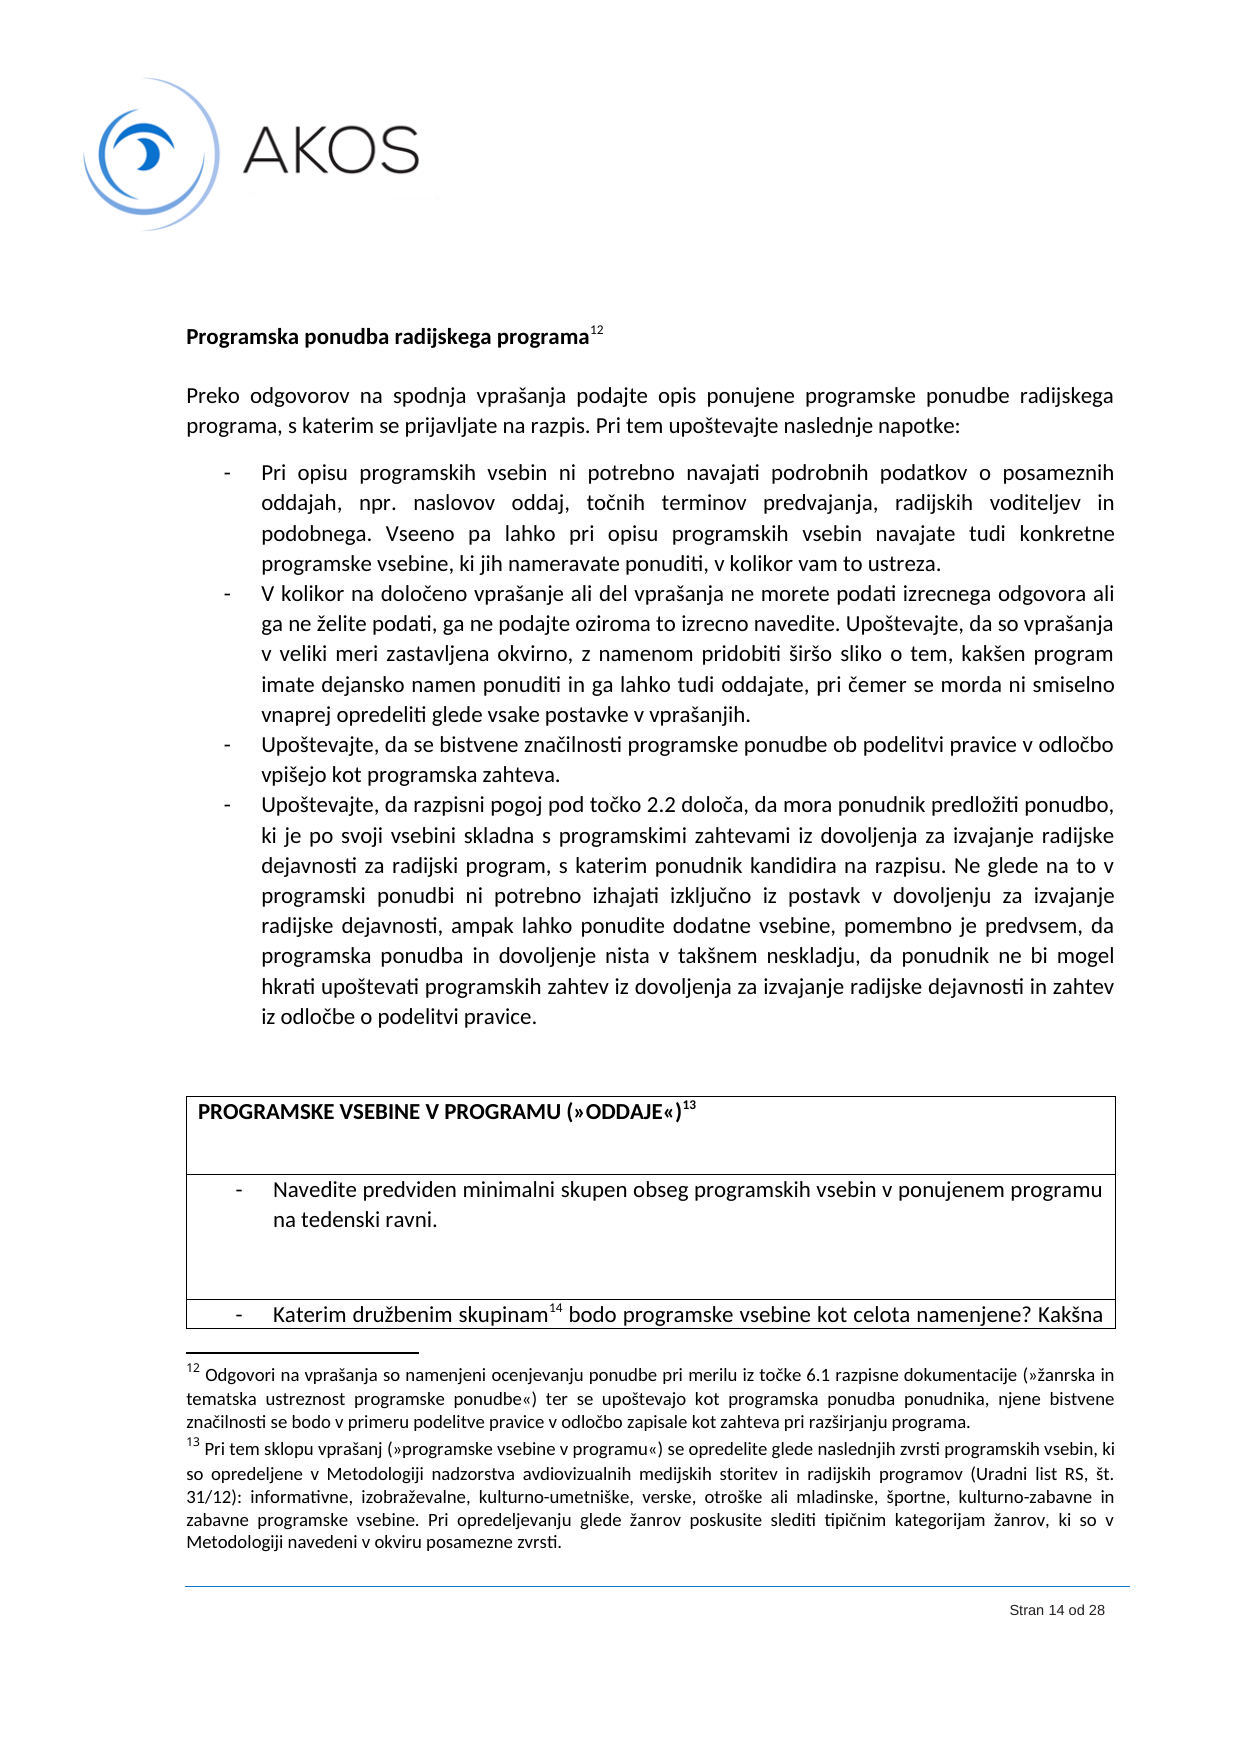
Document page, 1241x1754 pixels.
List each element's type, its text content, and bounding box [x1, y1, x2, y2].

table_cell Navedite predviden minimalni skupen obseg programskih vsebin v ponujenem programu na tedenski ravni. [187, 1175, 1115, 1299]
list Pri opisu programskih vsebin ni potrebno navajati podrobnih podatkov o posameznih oddajah, npr. naslovov oddaj, točnih terminov predvajanja, radijskih voditeljev in podobnega. Vseeno pa lahko pri opisu programskih vsebin navajate tudi konkretne programske vsebine, ki jih nameravate ponuditi, v kolikor vam to ustreza. [223, 458, 1116, 577]
picture [81, 73, 443, 235]
text Preko odgovorov na spodnja vprašanja podajte opis ponujene programske ponudbe radijskega programa, s katerim se prijavljate na razpis. Pri tem upoštevajte naslednje napotke: [186, 381, 1116, 439]
list V kolikor na določeno vprašanje ali del vprašanja ne morete podati izrecnega odgovora ali ga ne želite podati, ga ne podajte oziroma to izrecno navedite. Upoštevajte, da so vprašanja v veliki meri zastavljena okvirno, z namenom pridobiti širšo sliko o tem, kakšen program imate dejansko namen ponuditi in ga lahko tudi oddajate, pri čemer se morda ni smiselno vnaprej opredeliti glede vsake postavke v vprašanjih. [223, 579, 1116, 728]
list Upoštevajte, da razpisni pogoj pod točko 2.2 določa, da mora ponudnik predložiti ponudbo, ki je po svoji vsebini skladna s programskimi zahtevami iz dovoljenja za izvajanje radijske dejavnosti za radijski program, s katerim ponudnik kandidira na razpisu. Ne glede na to v programski ponudbi ni potrebno izhajati izključno iz postavk v dovoljenju za izvajanje radijske dejavnosti, ampak lahko ponudite dodatne vsebine, pomembno je predvsem, da programska ponudba in dovoljenje nista v takšnem neskladju, da ponudnik ne bi mogel hkrati upoštevati programskih zahtev iz dovoljenja za izvajanje radijske dejavnosti in zahtev iz odločbe o podelitvi pravice. [223, 791, 1116, 1030]
list Upoštevajte, da se bistvene značilnosti programske ponudbe ob podelitvi pravice v odločbo vpišejo kot programska zahteva. [223, 730, 1116, 788]
table_header PROGRAMSKE VSEBINE V PROGRAMU (»ODDAJE«) [187, 1097, 1115, 1174]
text Programska ponudba radijskega programa [186, 322, 1116, 350]
